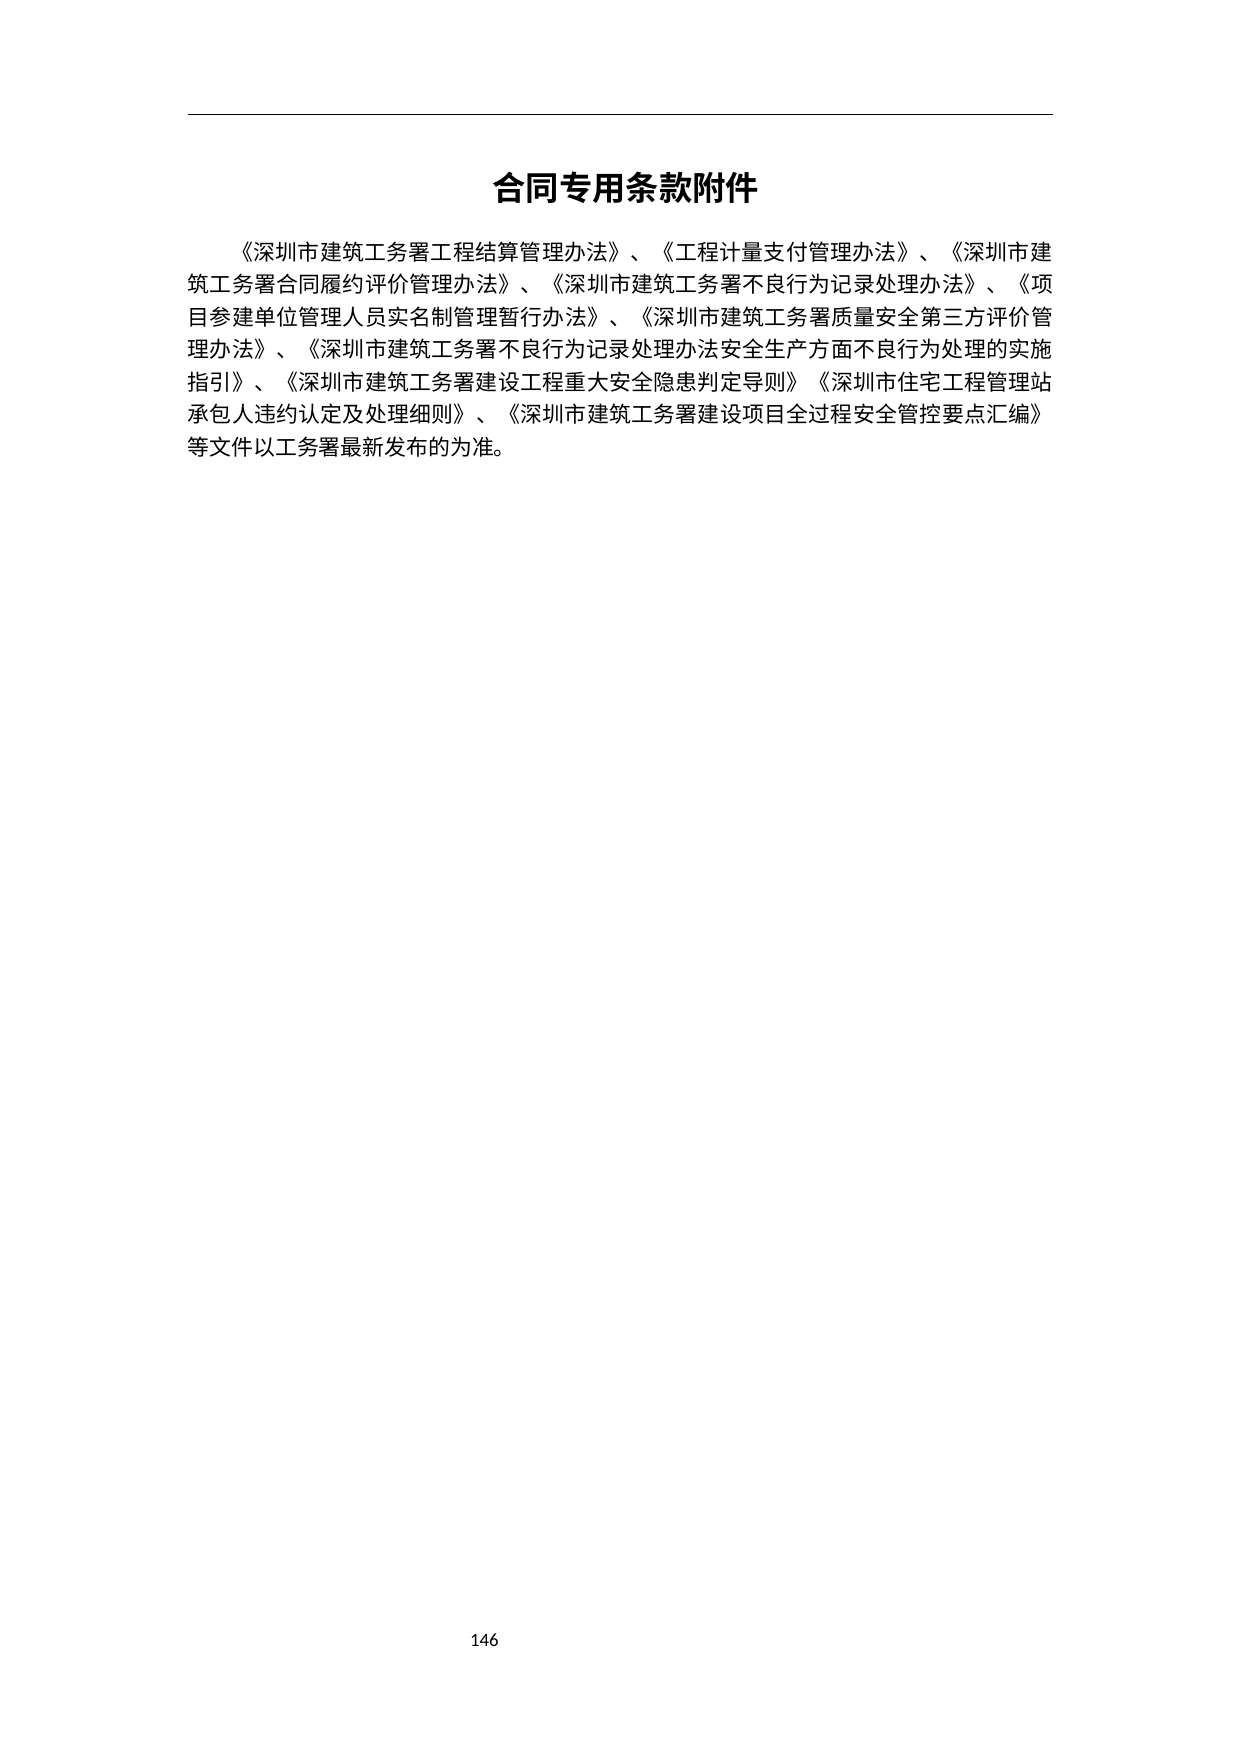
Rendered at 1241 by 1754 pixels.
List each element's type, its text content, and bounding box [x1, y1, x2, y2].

text 《深圳市建筑工务署工程结算管理办法》、《工程计量支付管理办法》、《深圳市建筑工务署合同履约评价管理办法》、《深圳市建筑工务署不良行为记录处理办法》、《项目参建单位管理人员实名制管理暂行办法》、《深圳市建筑工务署质量安全第三方评价管理办法》、《深圳市建筑工务署不良行为记录处理办法安全生产方面不良行为处理的实施指引》、《深圳市建筑工务署建设工程重大安全隐患判定导则》《深圳市住宅工程管理站承包人违约认定及处理细则》、《深圳市建筑工务署建设项目全过程安全管控要点汇编》等文件以工务署最新发布的为准。 [187, 234, 1053, 462]
subtitle 合同专用条款附件 [187, 162, 1053, 210]
